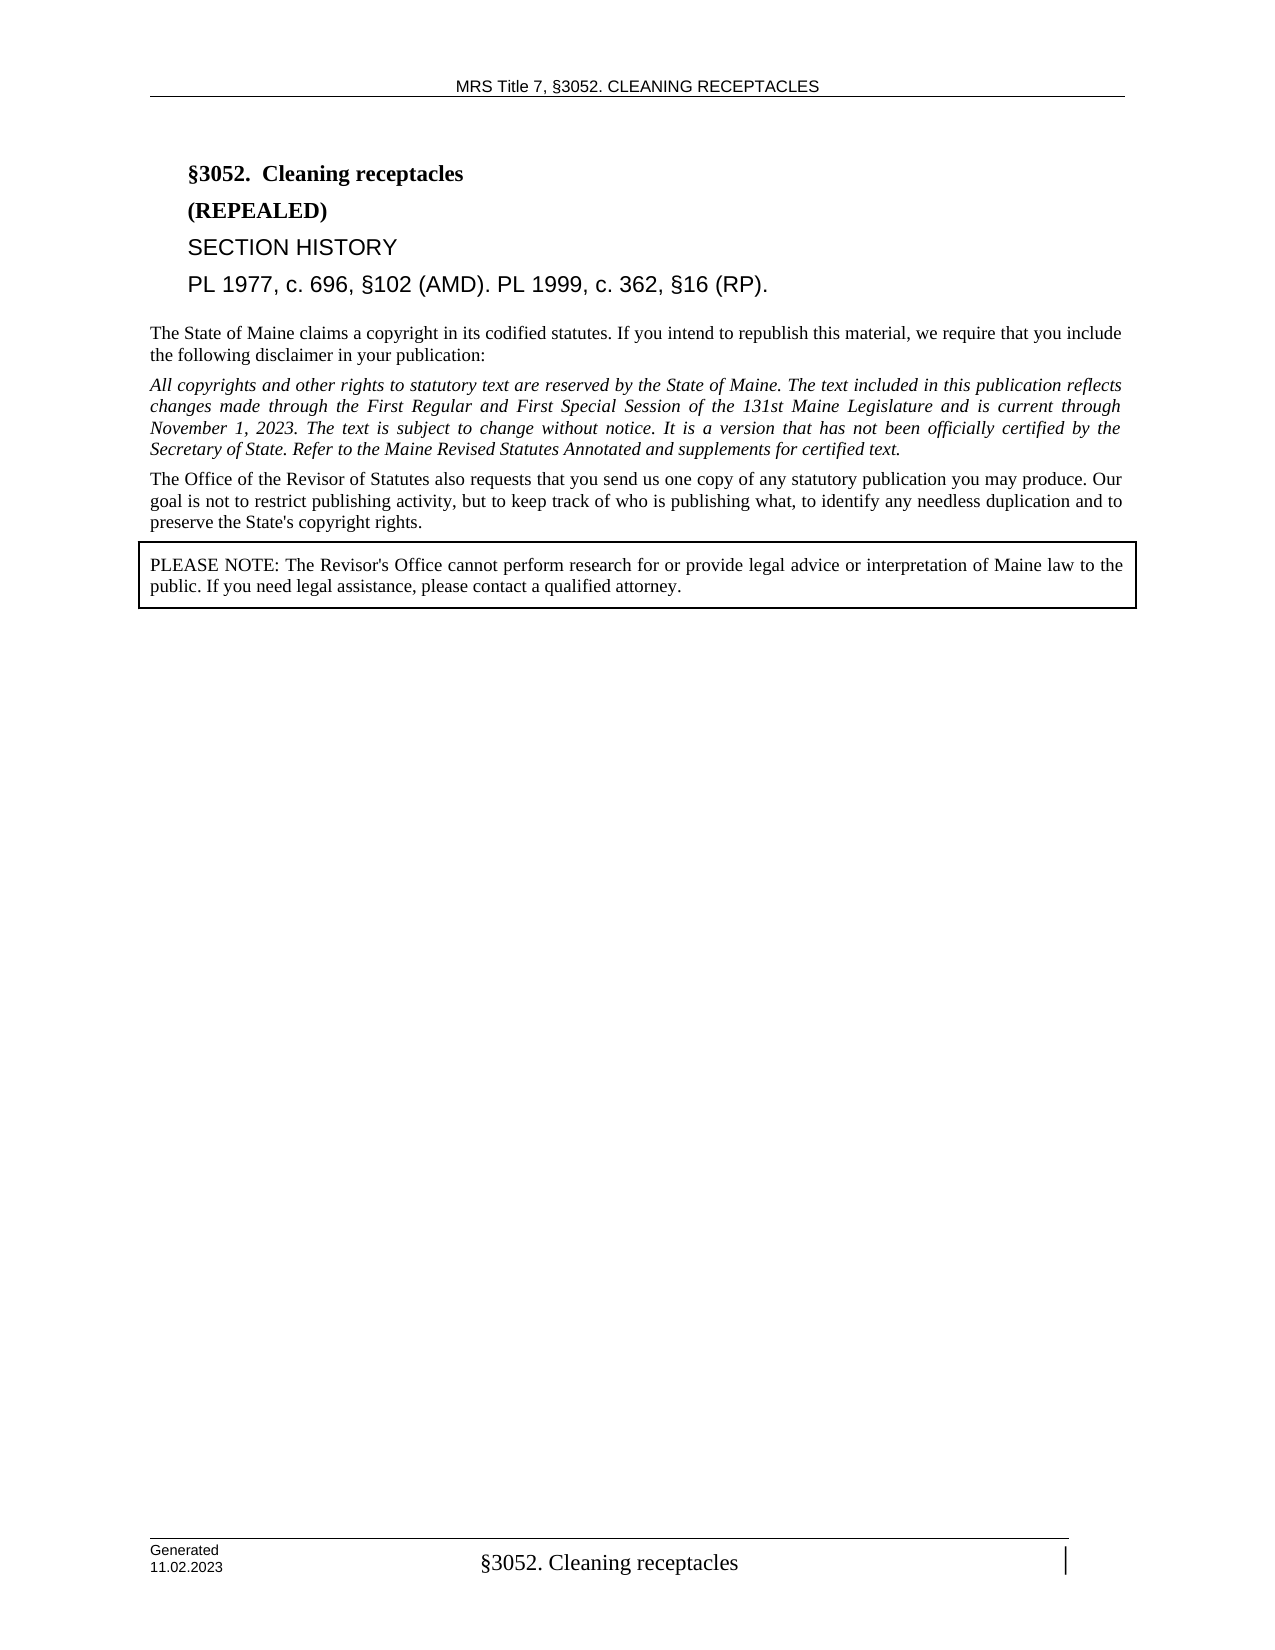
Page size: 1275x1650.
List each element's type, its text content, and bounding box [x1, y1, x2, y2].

text All copyrights and other rights to statutory text are reserved by the State of Maine. The text included in this publication reflects changes made through the First Regular and First Special Session of the 131st Maine Legislature and is current through November 1, 2023 . The text is subject to change without notice. It is a version that has not been officially certified by the Secretary of State. Refer to the Maine Revised Statutes Annotated and supplements for certified text. [150, 373, 1125, 460]
text PLEASE NOTE: The Revisor's Office cannot perform research for or provide legal advice or interpretation of Maine law to the public. If you need legal assistance, please contact a qualified attorney. [140, 543, 1135, 607]
text (REPEALED) [187, 197, 1125, 223]
text PL 1977, c. 696, §102 (AMD). PL 1999, c. 362, §16 (RP). [187, 271, 1125, 297]
text The State of Maine claims a copyright in its codified statutes. If you intend to republish this material, we require that you include the following disclaimer in your publication: [150, 322, 1125, 365]
text §3052. Cleaning receptacles [187, 160, 1125, 187]
text SECTION HISTORY [187, 234, 1125, 260]
text The Office of the Revisor of Statutes also requests that you send us one copy of any statutory publication you may produce. Our goal is not to restrict publishing activity, but to keep track of who is publishing what, to identify any needless duplication and to preserve the State's copyright rights. [150, 468, 1125, 533]
